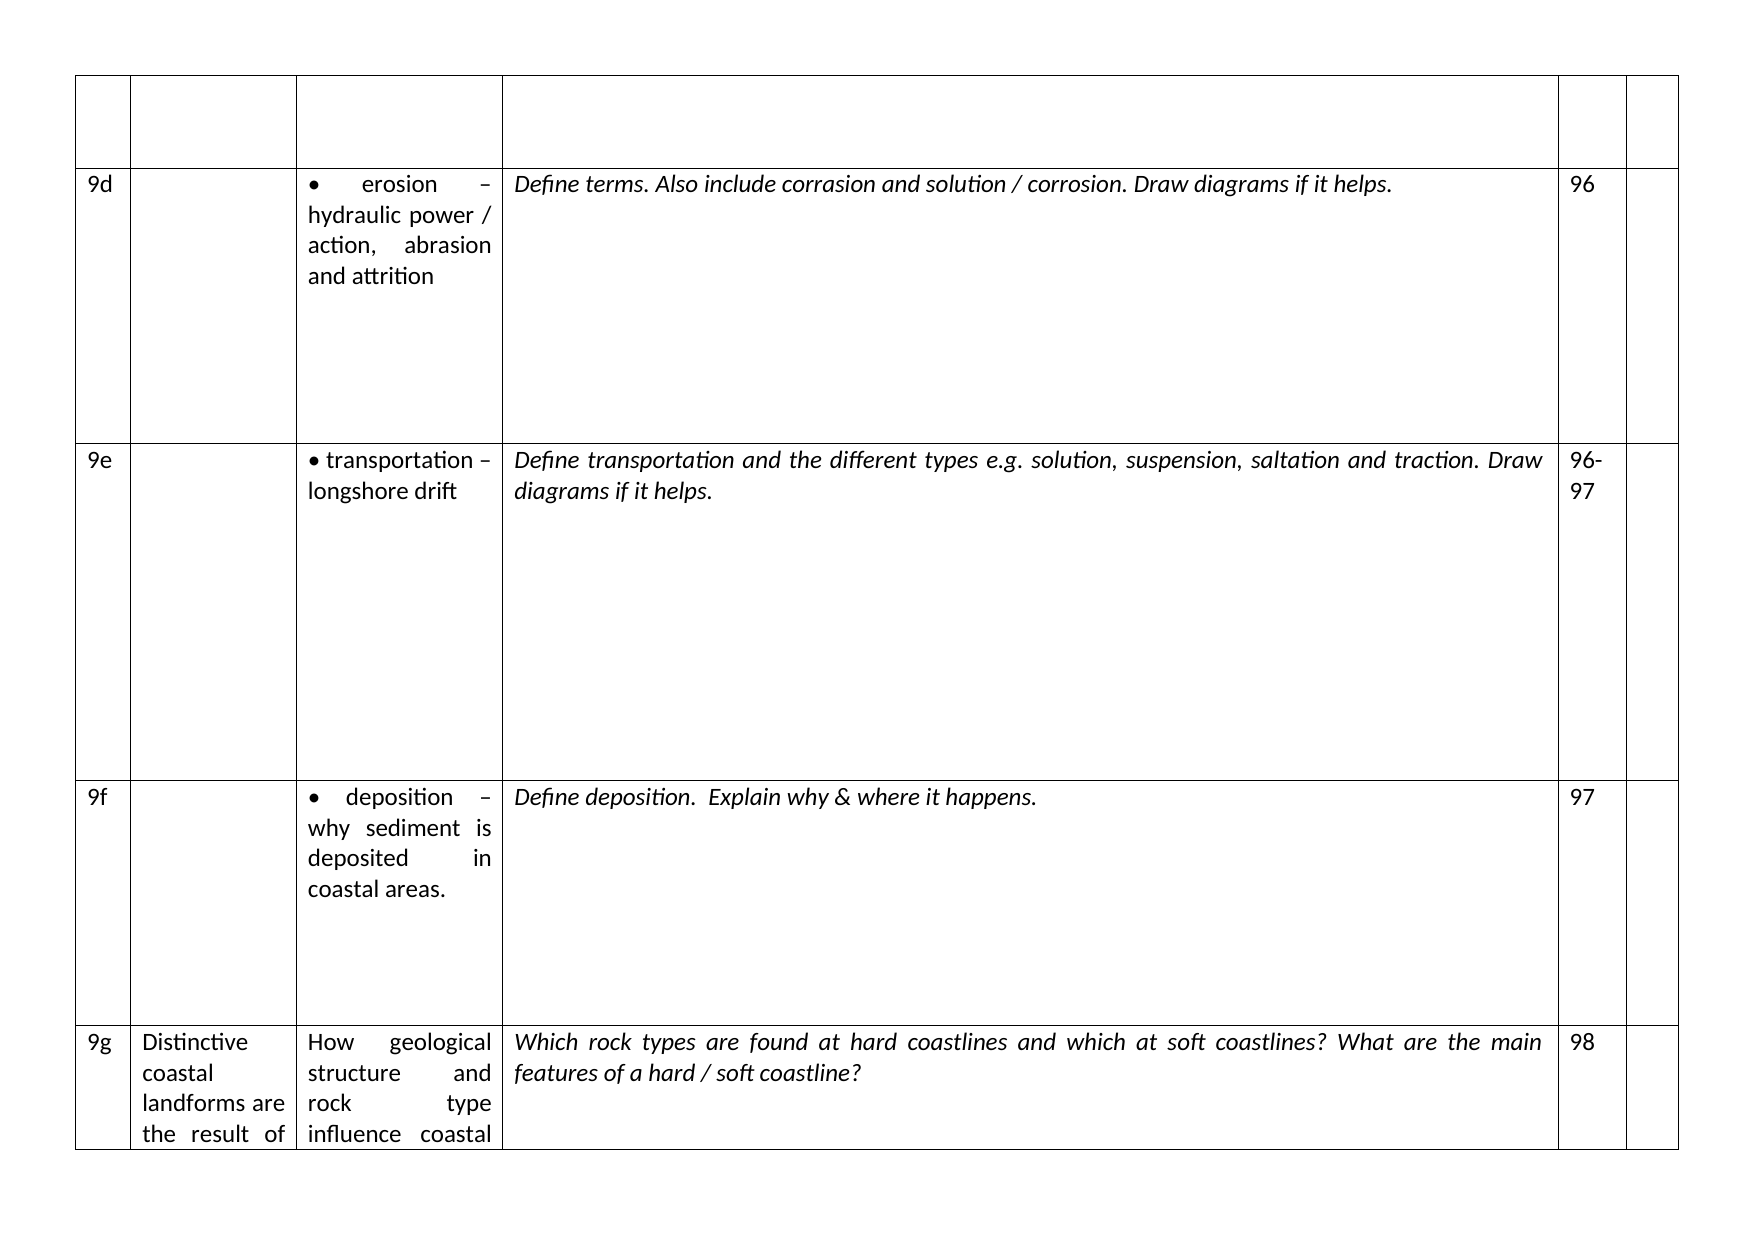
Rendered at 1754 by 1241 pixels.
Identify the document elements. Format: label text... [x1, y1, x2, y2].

table_cell [131, 76, 296, 168]
table_cell [131, 169, 296, 443]
table_cell [1627, 444, 1678, 780]
table_cell Define transportation and the different types e.g. solution, suspension, saltation and traction. Draw diagrams if it helps. [503, 444, 1558, 780]
table_cell [131, 781, 296, 1025]
table_cell • transportation – longshore drift [297, 444, 502, 780]
table_cell [131, 444, 296, 780]
table_cell 9d [76, 169, 130, 443]
table_cell Define deposition. Explain why & where it happens. [503, 781, 1558, 1025]
table_cell [1627, 781, 1678, 1025]
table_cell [503, 1026, 1558, 1148]
table_cell [1627, 169, 1678, 443]
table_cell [503, 76, 1558, 168]
table_cell 97 [1559, 781, 1626, 1025]
table_cell • deposition – why sediment is deposited in coastal areas. [297, 781, 502, 1025]
table_cell Define terms. Also include corrasion and solution / corrosion. Draw diagrams if it helps. [503, 169, 1558, 443]
table_cell 96-97 [1559, 444, 1626, 780]
table_cell 9c [76, 76, 130, 168]
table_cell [297, 1026, 502, 1148]
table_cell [131, 1026, 296, 1148]
table_cell 9f [76, 781, 130, 1025]
table_cell 9g [76, 1026, 130, 1148]
table_cell 98 [1559, 1026, 1626, 1148]
table_cell 9e [76, 444, 130, 780]
table_cell 95 [1559, 76, 1626, 168]
table_cell [1627, 1026, 1678, 1148]
table_cell [1627, 76, 1678, 168]
table_cell 96 [1559, 169, 1626, 443]
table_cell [297, 76, 502, 168]
table_cell • erosion – hydraulic power / action, abrasion and attrition [297, 169, 502, 443]
